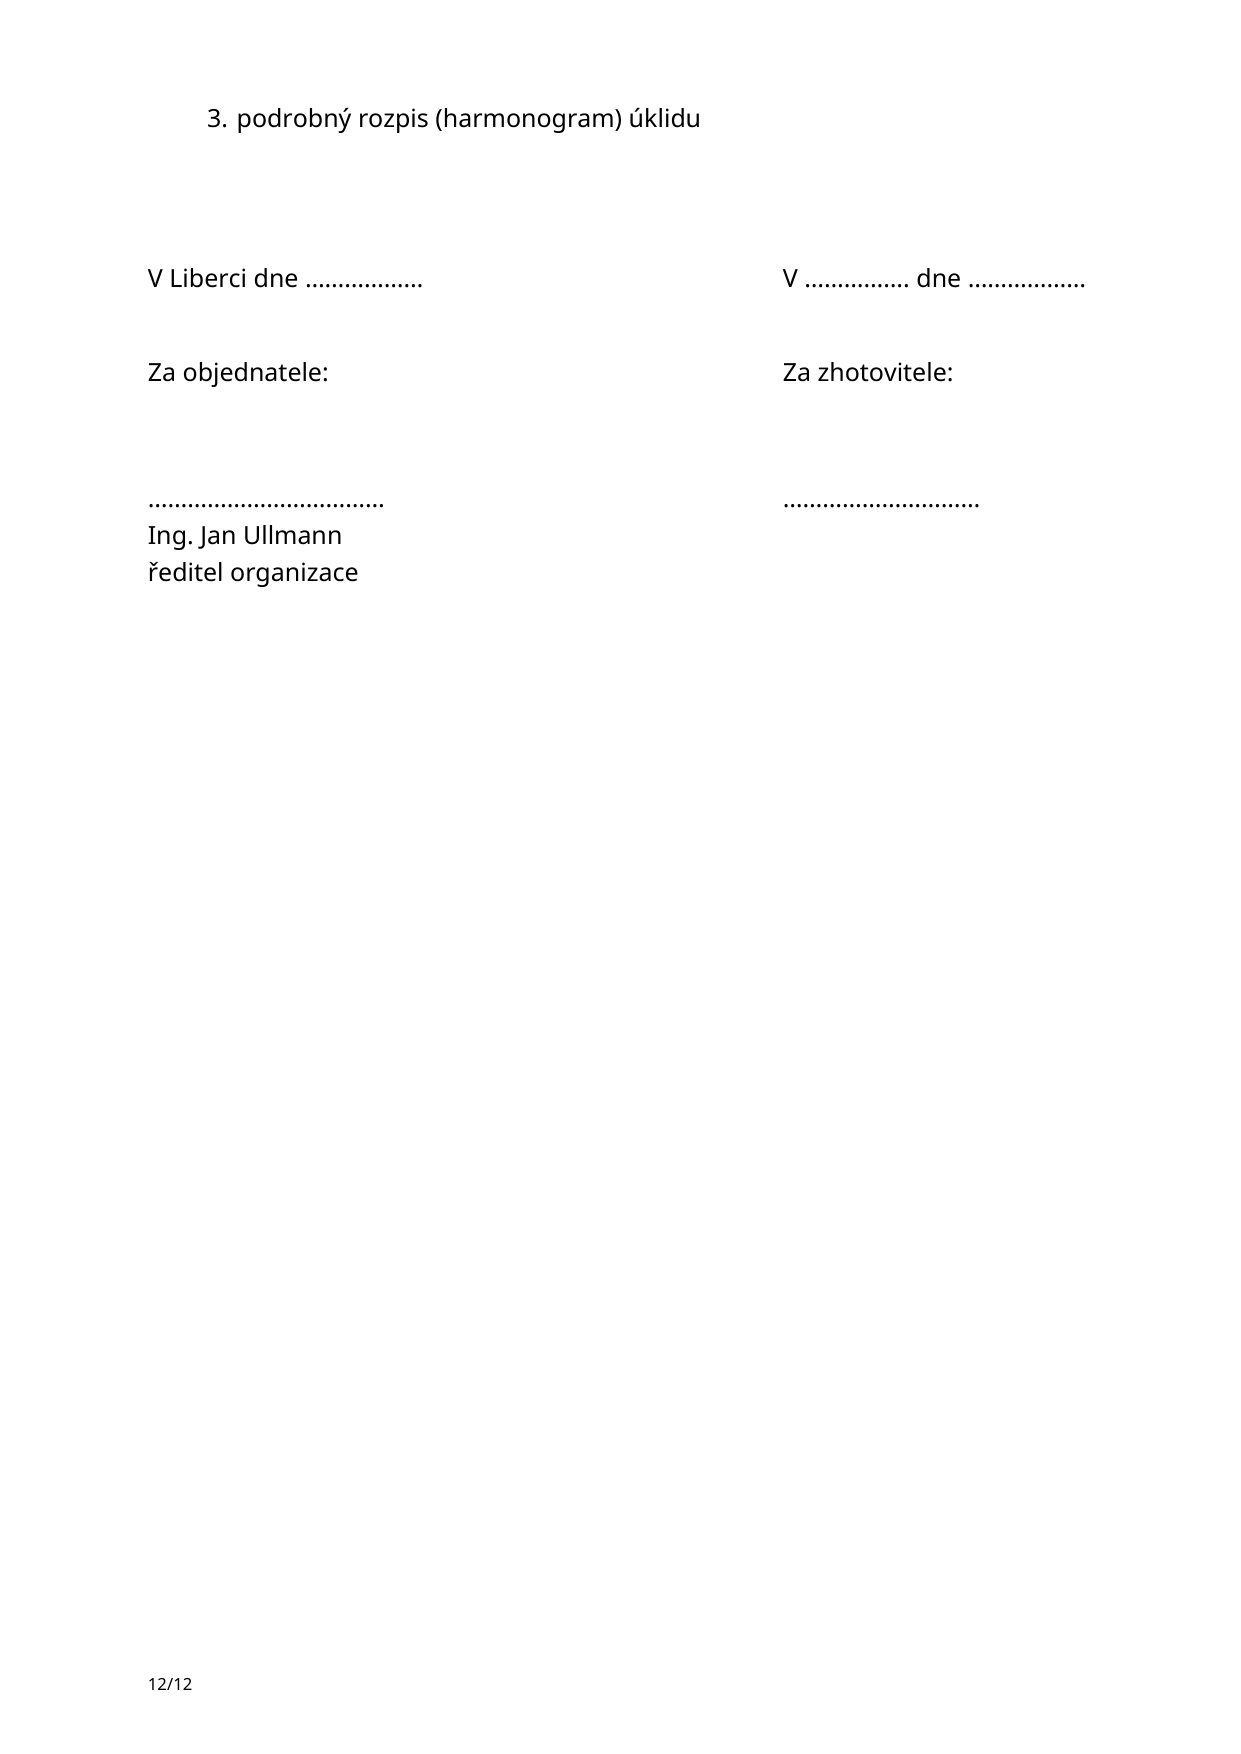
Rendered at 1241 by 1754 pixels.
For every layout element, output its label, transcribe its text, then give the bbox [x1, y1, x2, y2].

list podrobný rozpis (harmonogram) úklidu [207, 100, 1092, 134]
text ředitel organizace [148, 554, 1092, 588]
text Za objednatele: Za zhotovitele: [148, 356, 1092, 387]
text ……………………………… ………………………… [148, 481, 1092, 515]
text V Liberci dne ……………… V ……………. dne ……………… [148, 262, 1092, 293]
text Ing. Jan Ullmann [148, 518, 1092, 552]
